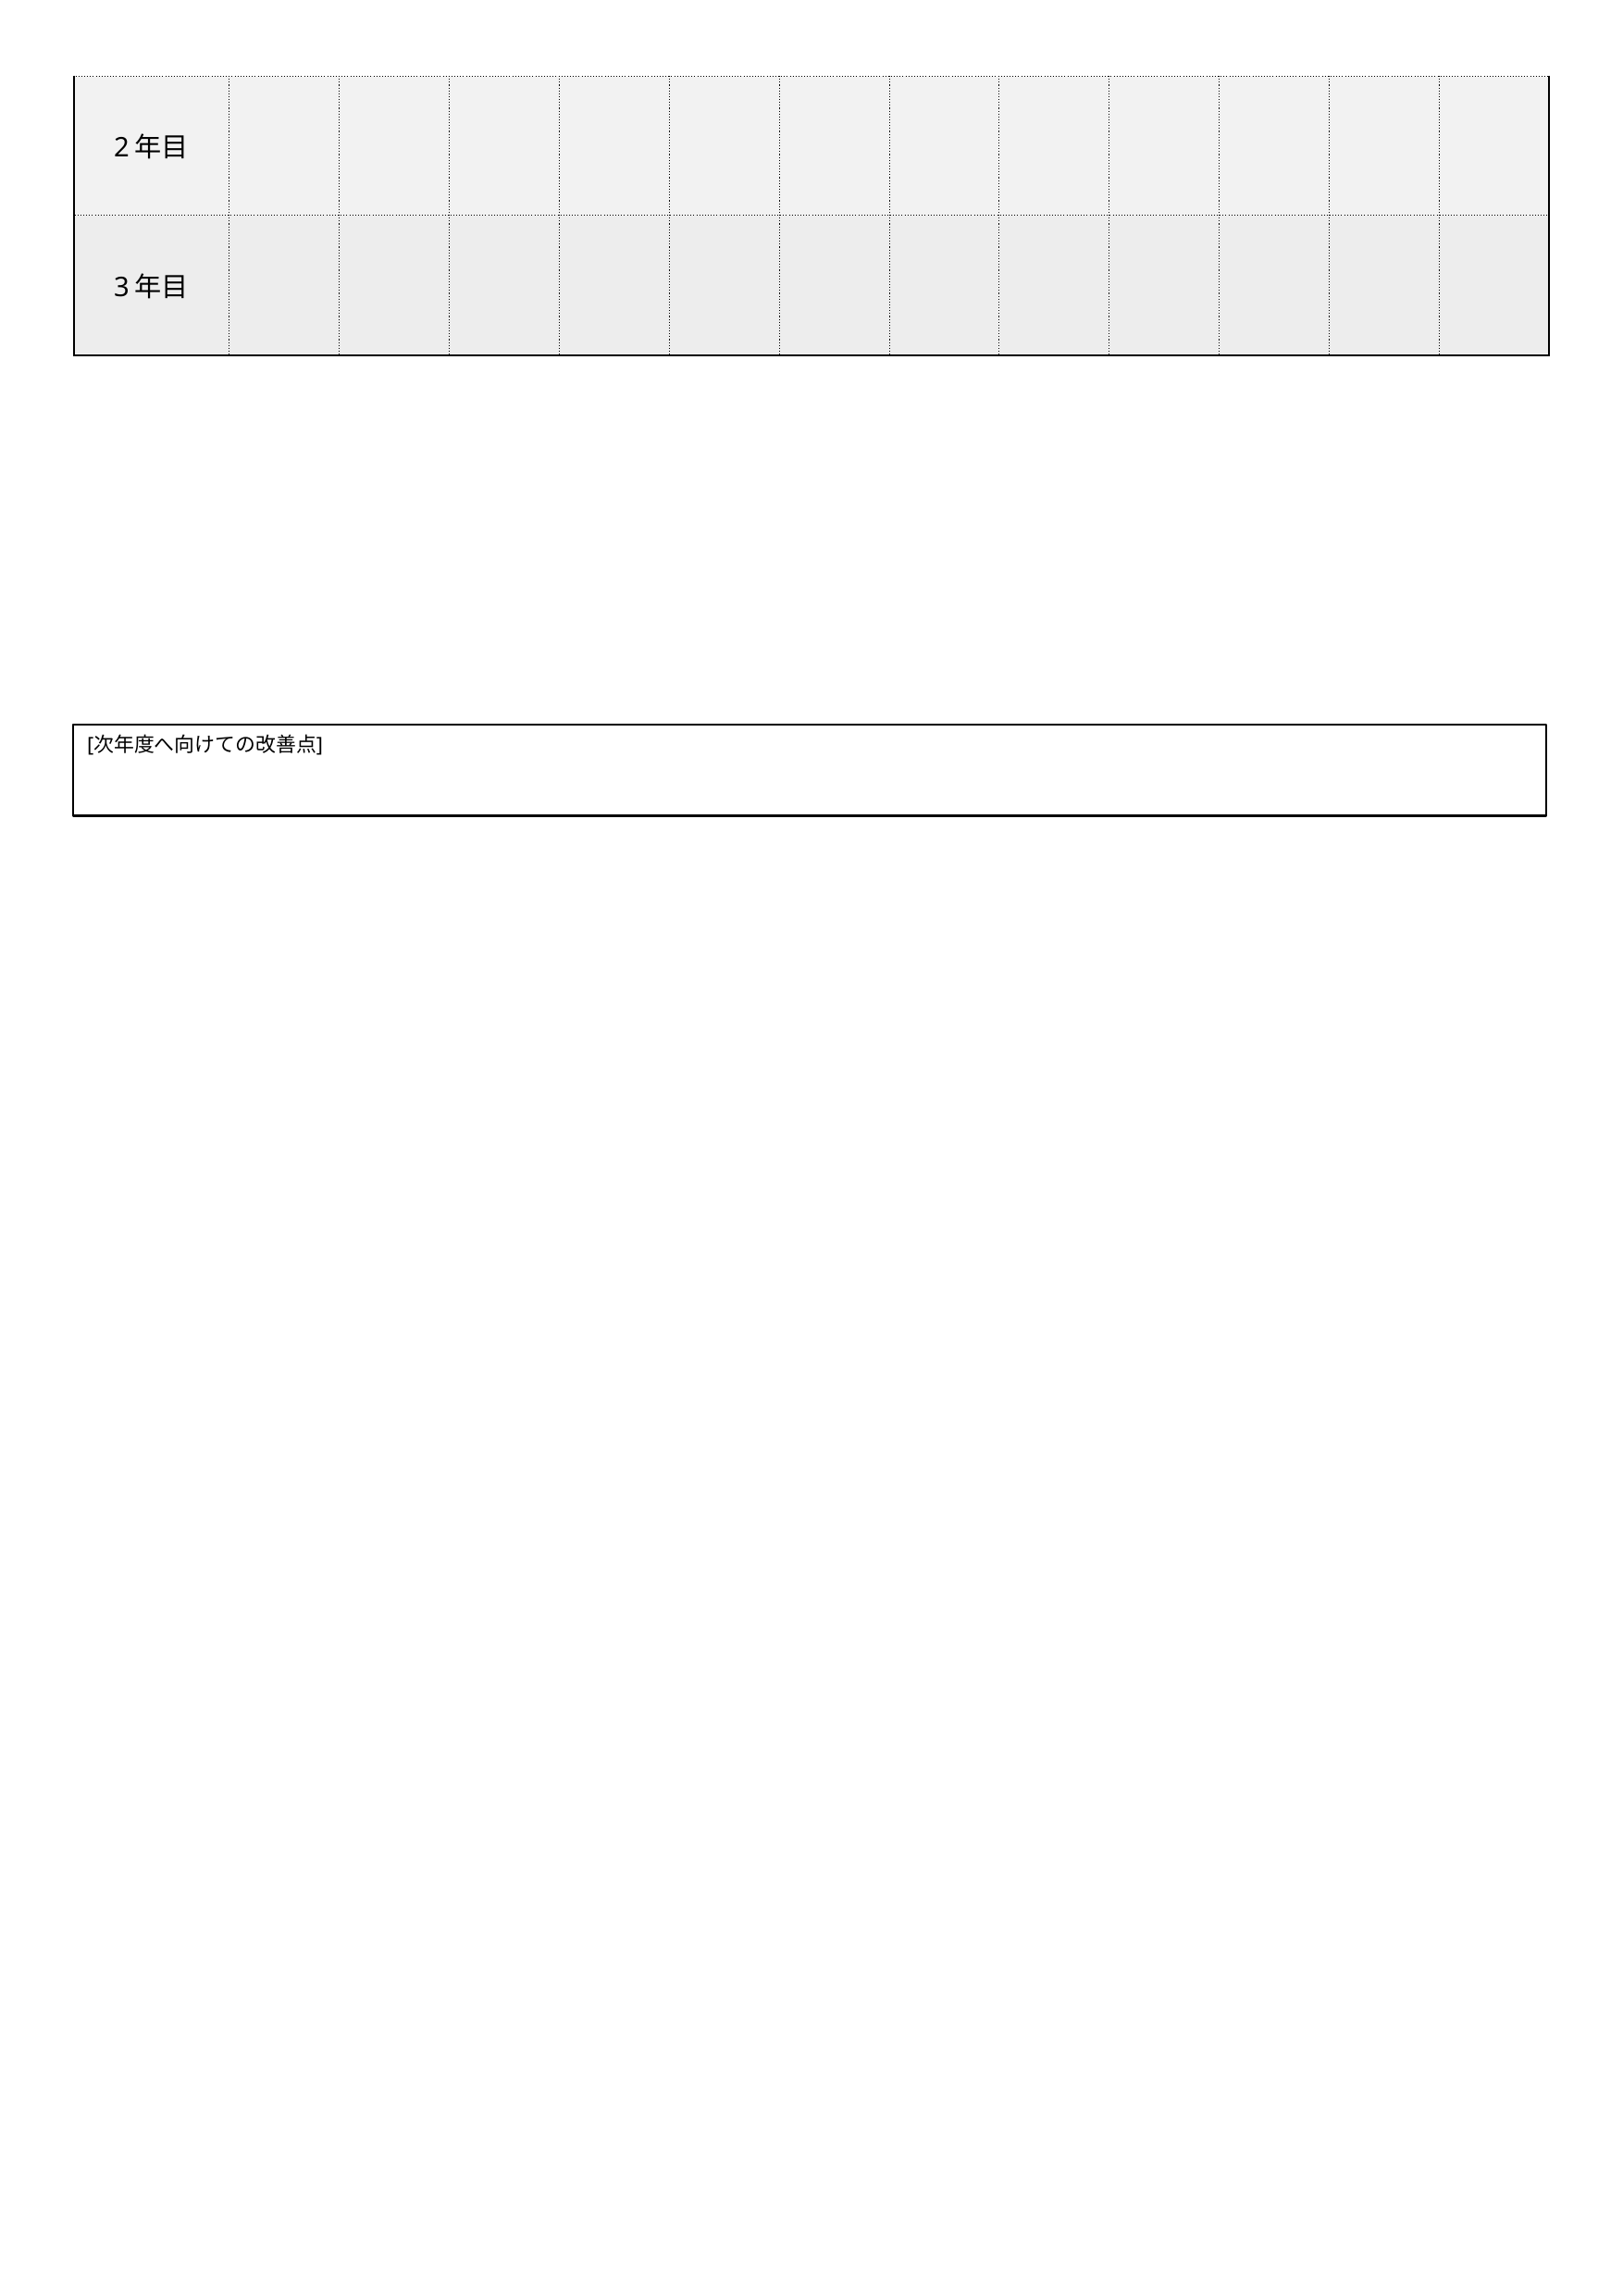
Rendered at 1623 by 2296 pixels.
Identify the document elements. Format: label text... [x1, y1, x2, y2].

table_cell [1220, 215, 1329, 354]
table_cell [669, 215, 779, 354]
table_cell [229, 76, 339, 215]
table_cell [1109, 76, 1219, 215]
table_cell [669, 76, 779, 215]
table_cell [779, 215, 889, 354]
table_cell [1439, 215, 1548, 354]
table_cell [1220, 76, 1329, 215]
table_cell [449, 215, 559, 354]
table_cell [1439, 76, 1548, 215]
table_cell [339, 215, 449, 354]
table_cell 3年目 [75, 215, 229, 354]
table_cell [779, 76, 889, 215]
table_cell [889, 76, 998, 215]
table_cell [999, 215, 1109, 354]
table_cell [1329, 215, 1439, 354]
table_cell [559, 76, 669, 215]
table_cell [339, 76, 449, 215]
table_cell [1329, 76, 1439, 215]
table_cell [1109, 215, 1219, 354]
table_cell [559, 215, 669, 354]
table_cell [889, 215, 998, 354]
table_cell [999, 76, 1109, 215]
table_cell [229, 215, 339, 354]
table_cell 2年目 [75, 76, 229, 215]
table_cell [449, 76, 559, 215]
